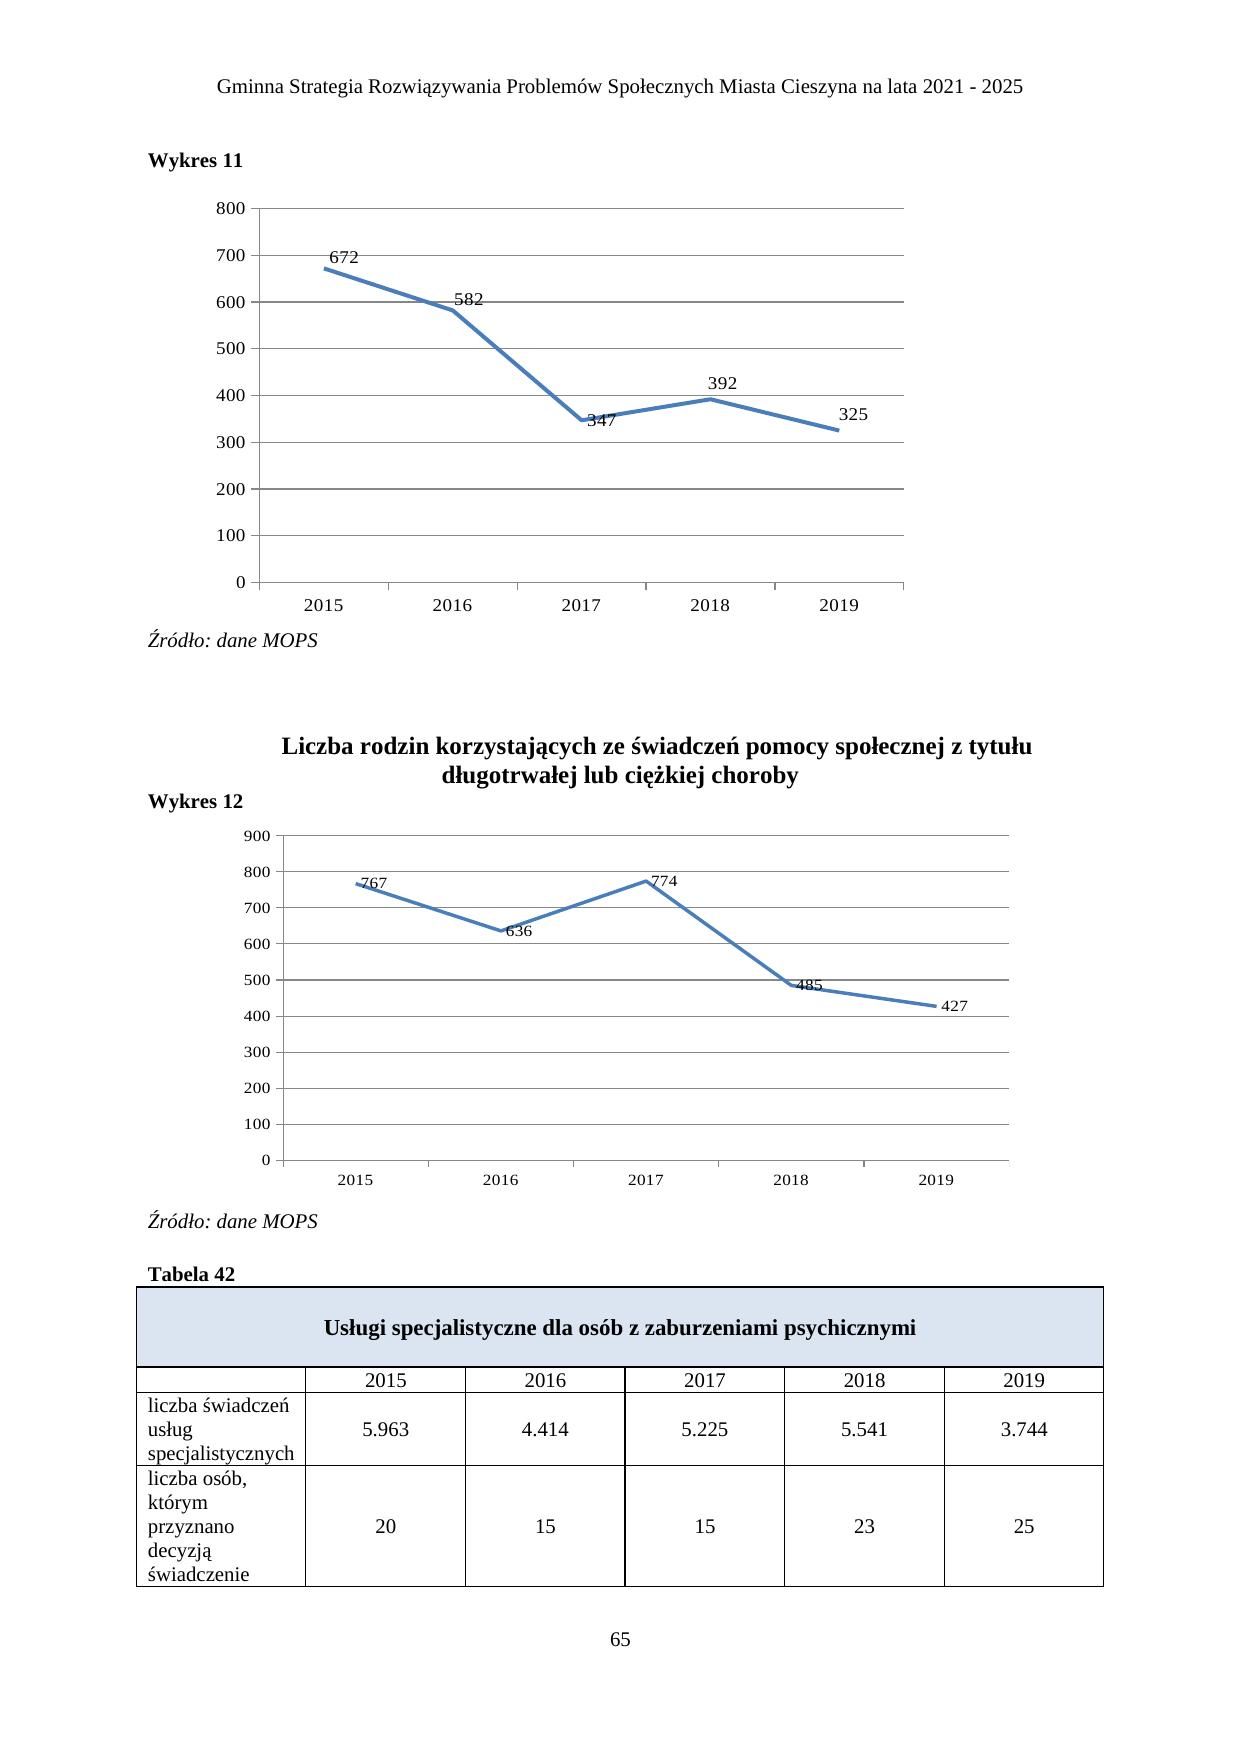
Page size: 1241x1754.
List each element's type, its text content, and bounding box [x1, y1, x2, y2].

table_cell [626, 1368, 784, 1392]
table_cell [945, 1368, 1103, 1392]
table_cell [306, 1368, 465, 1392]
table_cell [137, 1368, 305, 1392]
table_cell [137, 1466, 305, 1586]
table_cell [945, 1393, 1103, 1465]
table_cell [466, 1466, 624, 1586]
text Źródło: dane MOPS [148, 628, 1093, 652]
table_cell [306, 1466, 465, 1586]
text Źródło: dane MOPS [148, 1209, 1093, 1233]
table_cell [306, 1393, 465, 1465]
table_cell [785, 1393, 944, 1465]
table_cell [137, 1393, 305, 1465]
text Liczba rodzin korzystających ze świadczeń pomocy społecznej z tytułu długotrwałej lub ciężkiej choroby [148, 731, 1093, 788]
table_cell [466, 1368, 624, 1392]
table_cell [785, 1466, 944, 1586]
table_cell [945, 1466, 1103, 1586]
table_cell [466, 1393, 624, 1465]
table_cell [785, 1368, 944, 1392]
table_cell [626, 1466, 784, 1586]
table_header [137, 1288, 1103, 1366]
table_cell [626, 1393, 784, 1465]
